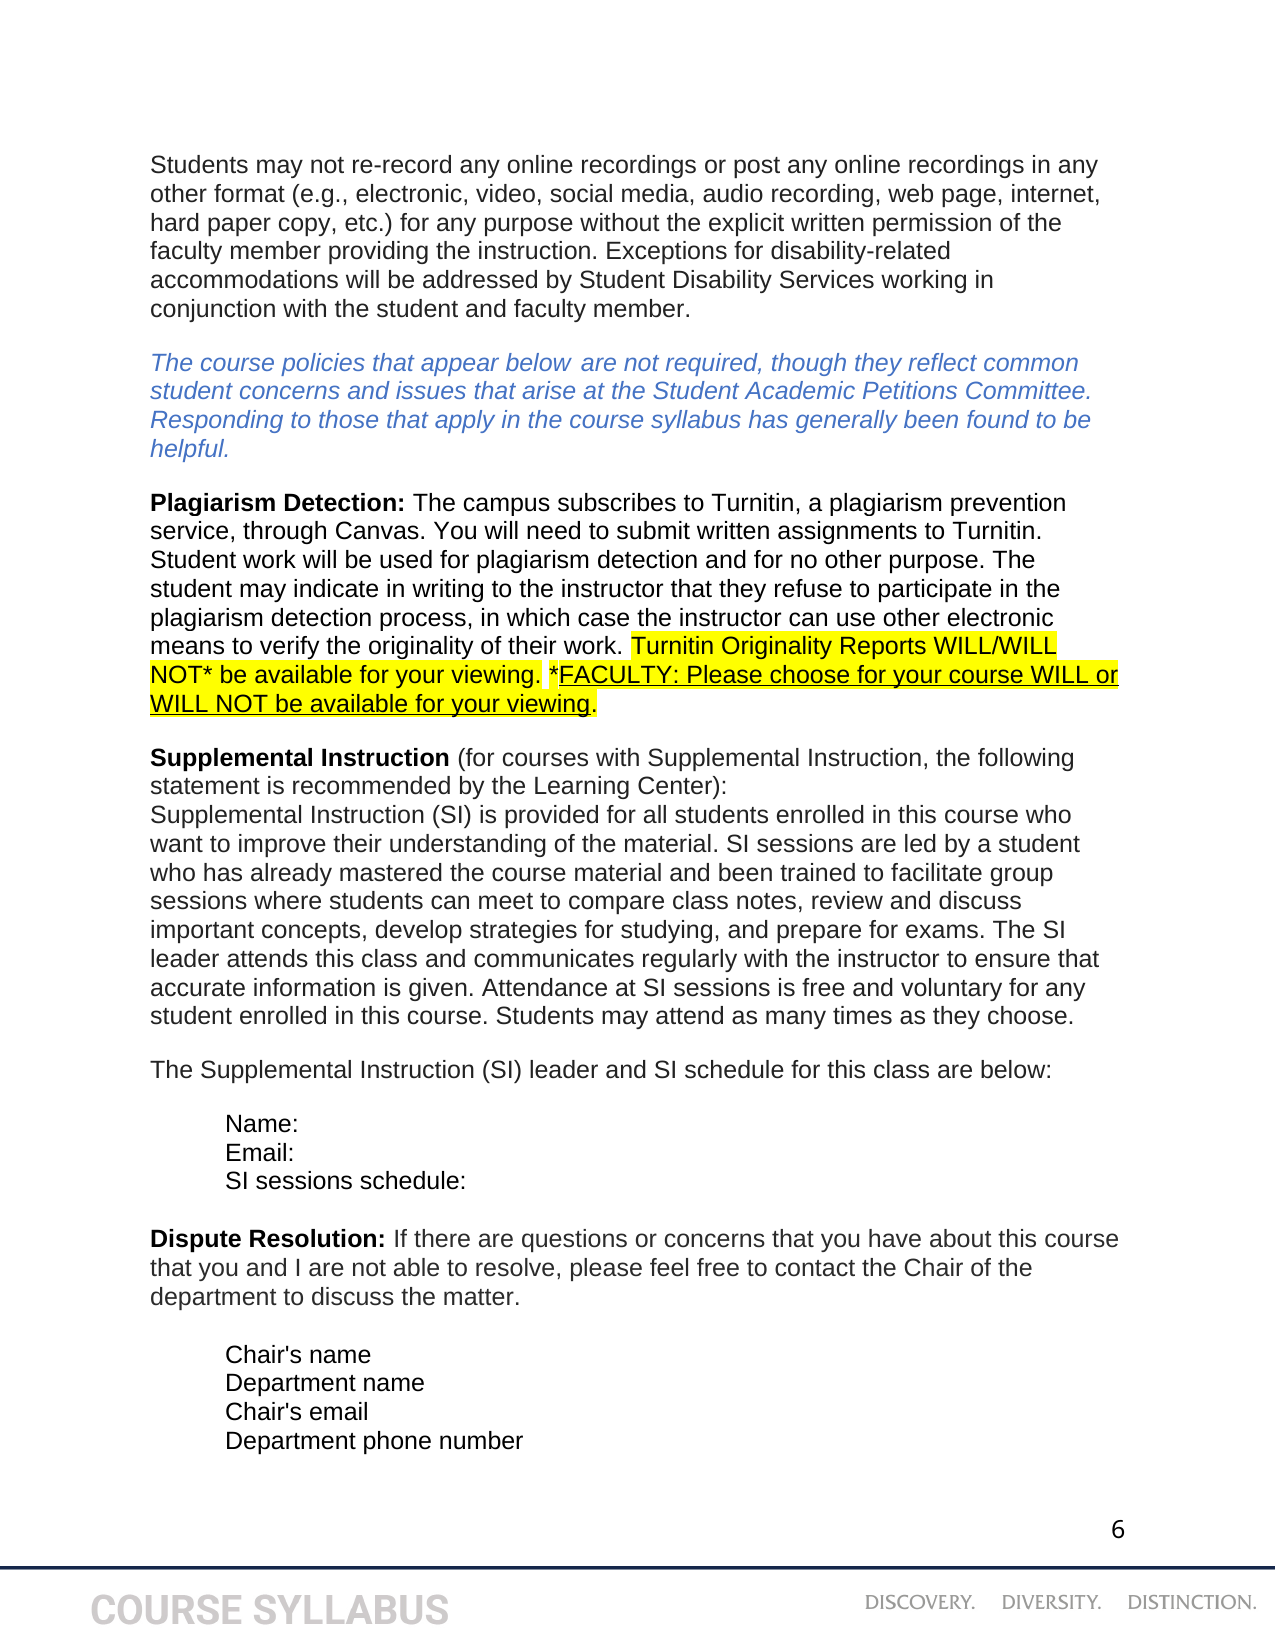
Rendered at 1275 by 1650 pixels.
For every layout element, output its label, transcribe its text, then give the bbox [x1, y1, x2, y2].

text The course policies that appear below are not required, though they reflect common student concerns and issues that arise at the Student Academic Petitions Committee. Responding to those that apply in the course syllabus has generally been found to be helpful. [150, 347, 1125, 462]
picture [0, 1566, 1275, 1650]
text Plagiarism Detection: The campus subscribes to Turnitin, a plagiarism prevention service, through Canvas. You will need to submit written assignments to Turnitin. Student work will be used for plagiarism detection and for no other purpose. The student may indicate in writing to the instructor that they refuse to participate in the plagiarism detection process, in which case the instructor can use other electronic means to verify the originality of their work. Turnitin Originality Reports WILL/WILL NOT* be available for your viewing. *FACULTY: Please choose for your course WILL or WILL NOT be available for your viewing. [150, 487, 1125, 717]
list Department name [225, 1368, 1125, 1397]
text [150, 150, 1125, 322]
list Chair's email [225, 1397, 1125, 1426]
list SI sessions schedule: [225, 1166, 1125, 1195]
list Chair's name [225, 1339, 1125, 1368]
list Department phone number [225, 1426, 1125, 1454]
text Supplemental Instruction (for courses with Supplemental Instruction, the following statement is recommended by the Learning Center): [150, 742, 1125, 800]
list Email: [225, 1137, 1125, 1166]
text Dispute Resolution: If there are questions or concerns that you have about this course that you and I are not able to resolve, please feel free to contact the Chair of the department to discuss the matter. [150, 1224, 1125, 1310]
text The Supplemental Instruction (SI) leader and SI schedule for this class are below: [150, 1055, 1125, 1084]
list Name: [225, 1109, 1125, 1137]
text Supplemental Instruction (SI) is provided for all students enrolled in this course who want to improve their understanding of the material. SI sessions are led by a student who has already mastered the course material and been trained to facilitate group sessions where students can meet to compare class notes, review and discuss important concepts, develop strategies for studying, and prepare for exams. The SI leader attends this class and communicates regularly with the instructor to ensure that accurate information is given. Attendance at SI sessions is free and voluntary for any student enrolled in this course. Students may attend as many times as they choose. [150, 800, 1125, 1030]
